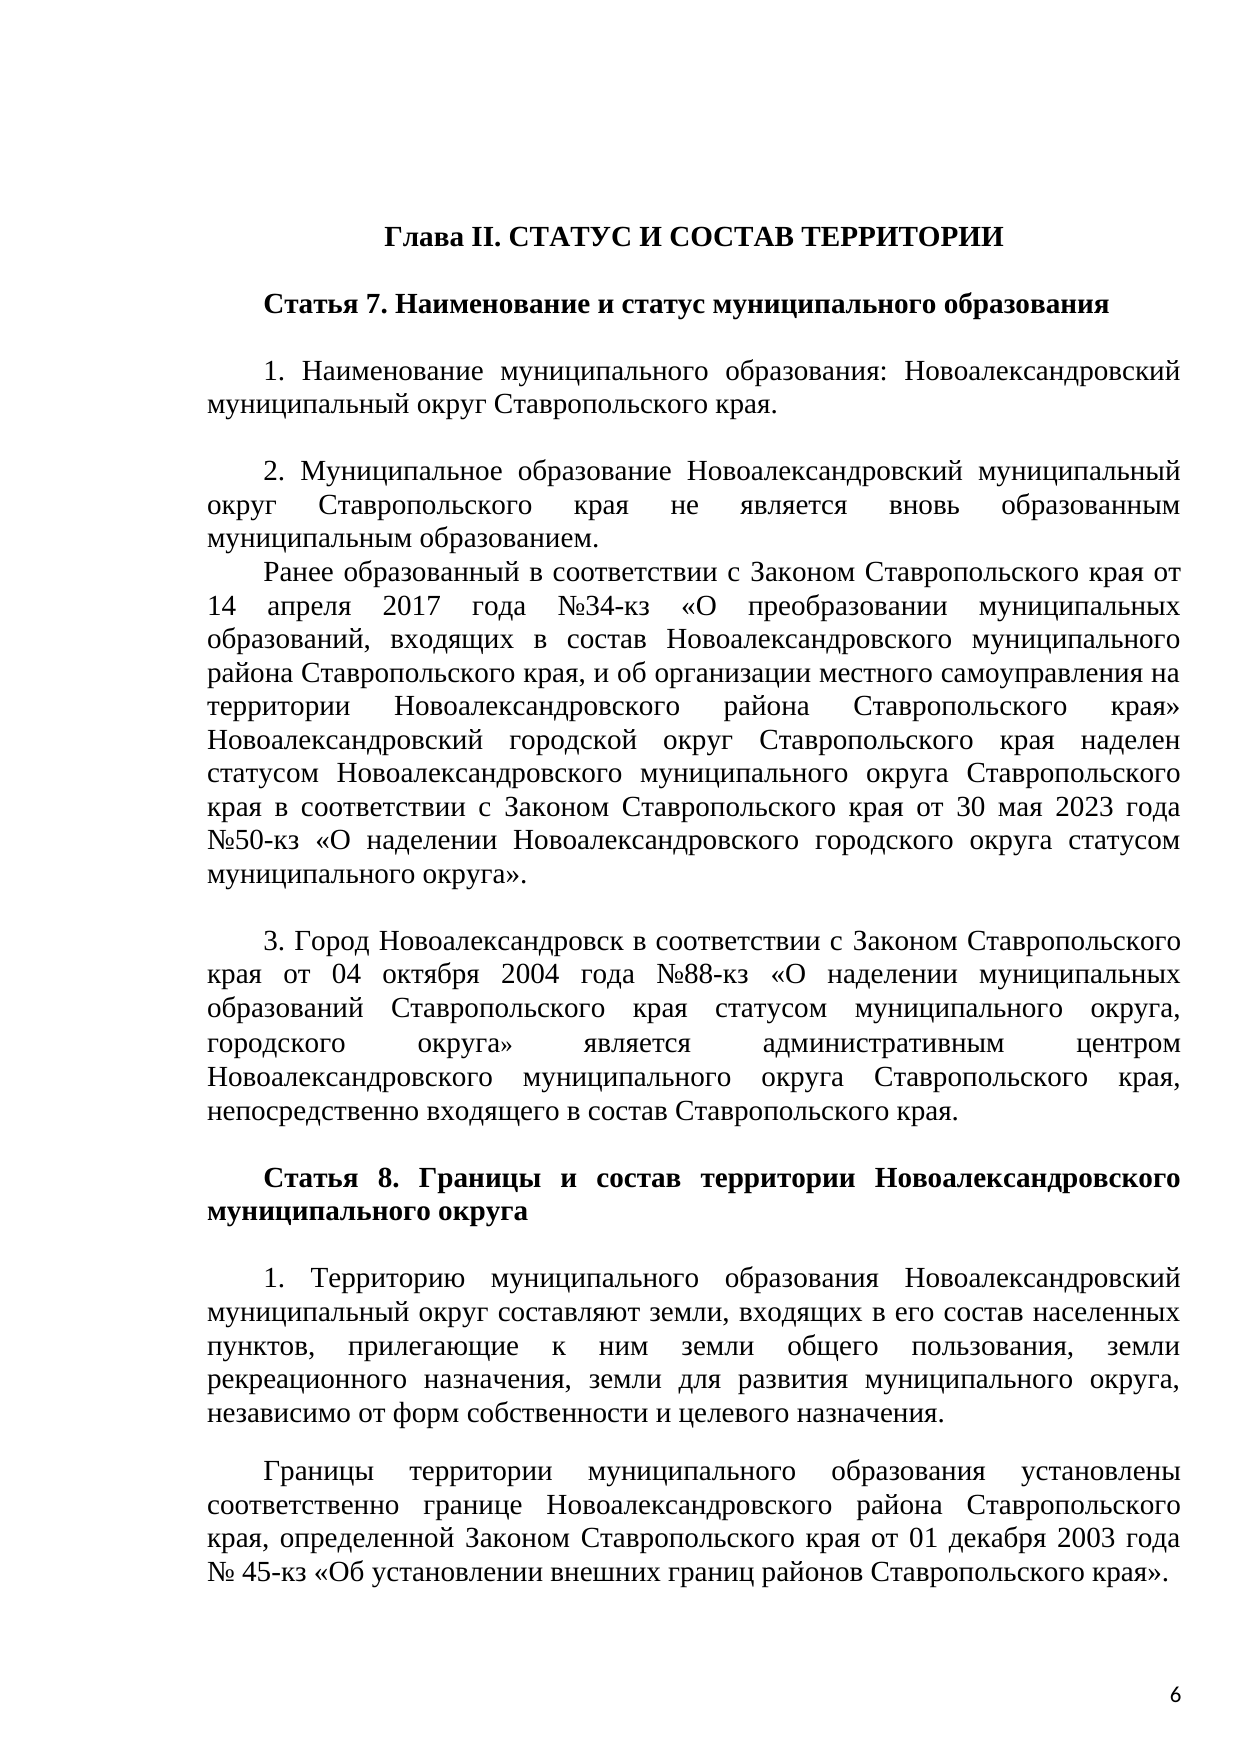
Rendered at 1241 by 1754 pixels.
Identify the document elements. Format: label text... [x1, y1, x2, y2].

text 1. Наименование муниципального образования: Новоалександровский муниципальный округ Ставропольского края. [207, 353, 1181, 420]
text Границы территории муниципального образования установлены соответственно границе Новоалександровского района Ставропольского края, определенной Законом Ставропольского края от 01 декабря 2003 года № 45-кз «Об установлении внешних границ районов Ставропольского края». [207, 1453, 1181, 1587]
title Статья 7. Наименование и статус муниципального образования [207, 286, 1181, 319]
title Глава II. СТАТУС И СОСТАВ ТЕРРИТОРИИ [207, 219, 1181, 252]
text 2. Муниципальное образование Новоалександровский муниципальный округ Ставропольского края не является вновь образованным муниципальным образованием. [207, 453, 1181, 554]
text Ранее образованный в соответствии с Законом Ставропольского края от 14 апреля 2017 года №34-кз «О преобразовании муниципальных образований, входящих в состав Новоалександровского муниципального района Ставропольского края, и об организации местного самоуправления на территории Новоалександровского района Ставропольского края» Новоалександровский городской округ Ставропольского края наделен статусом Новоалександровского муниципального округа Ставропольского края в соответствии с Законом Ставропольского края от 30 мая 2023 года №50-кз «О наделении Новоалександровского городского округа статусом муниципального округа». [207, 554, 1181, 889]
text 1. Территорию муниципального образования Новоалександровский муниципальный округ составляют земли, входящих в его состав населенных пунктов, прилегающие к ним земли общего пользования, земли рекреационного назначения, земли для развития муниципального округа, независимо от форм собственности и целевого назначения. [207, 1261, 1181, 1428]
text 3. Город Новоалександровск в соответствии с Законом Ставропольского края от 04 октября 2004 года №88-кз «О наделении муниципальных образований Ставропольского края статусом муниципального округа, городского округа» является административным центром Новоалександровского муниципального округа Ставропольского края, непосредственно входящего в состав Ставропольского края. [207, 923, 1181, 1126]
title Статья 8. Границы и состав территории Новоалександровского муниципального округа [207, 1160, 1181, 1227]
